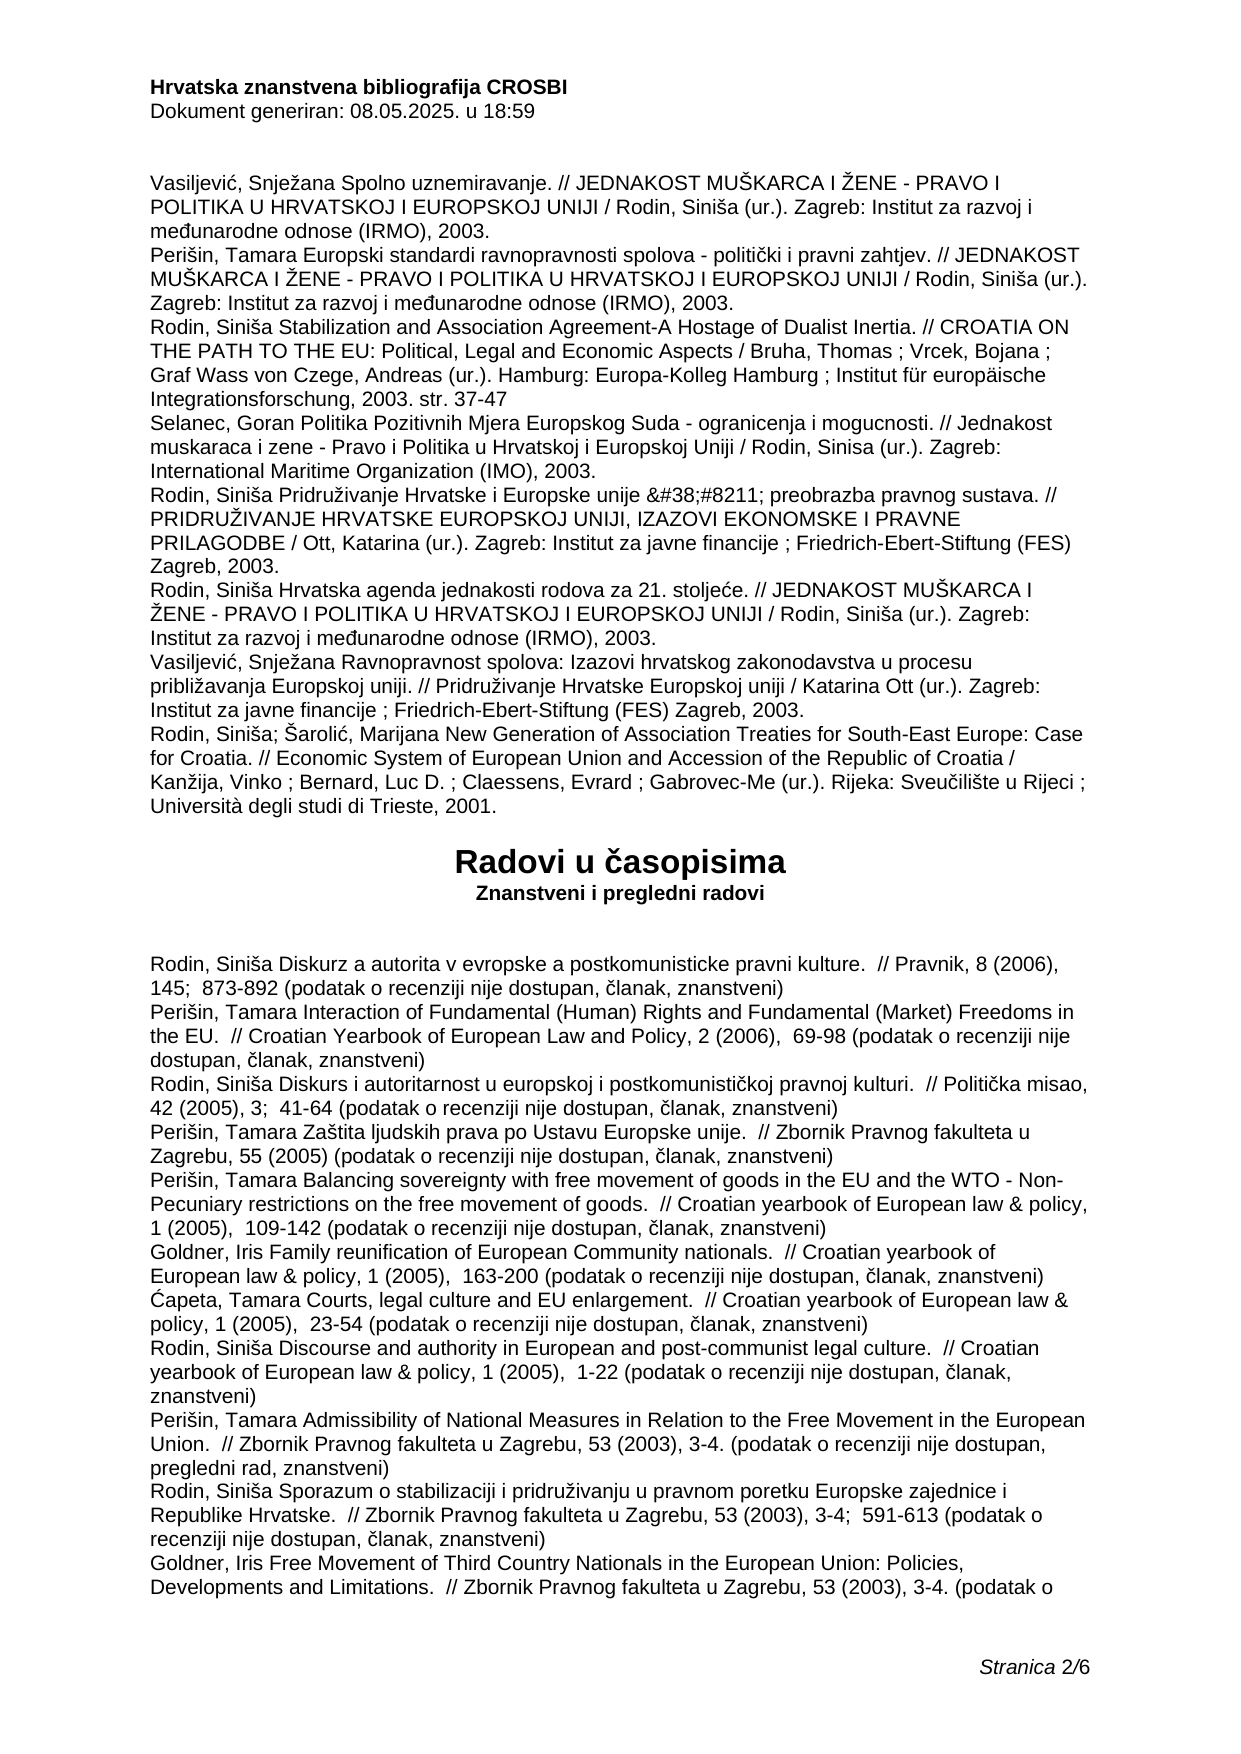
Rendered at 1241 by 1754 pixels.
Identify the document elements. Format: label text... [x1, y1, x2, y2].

text Rodin, Siniša; Šarolić, Marijana [150, 722, 1090, 818]
text Perišin, Tamara [150, 1120, 1090, 1168]
text Vasiljević, Snježana [150, 650, 1090, 722]
text Goldner, Iris [150, 1240, 1090, 1288]
text Perišin, Tamara [150, 1407, 1090, 1479]
text Perišin, Tamara [150, 1168, 1090, 1240]
text Rodin, Siniša [150, 482, 1090, 578]
text Rodin, Siniša [150, 578, 1090, 650]
text Rodin, Siniša [150, 1479, 1090, 1551]
text Rodin, Siniša [150, 952, 1090, 1000]
text Ćapeta, Tamara [150, 1288, 1090, 1336]
text Vasiljević, Snježana [150, 171, 1090, 243]
subtitle Znanstveni i pregledni radovi [150, 880, 1090, 904]
text Rodin, Siniša [150, 1072, 1090, 1120]
text Goldner, Iris [150, 1551, 1090, 1599]
text Perišin, Tamara [150, 243, 1090, 315]
text Rodin, Siniša [150, 1336, 1090, 1407]
text Selanec, Goran [150, 411, 1090, 482]
text Perišin, Tamara [150, 1000, 1090, 1072]
subtitle Radovi u časopisima [150, 842, 1090, 880]
text Rodin, Siniša [150, 315, 1090, 411]
